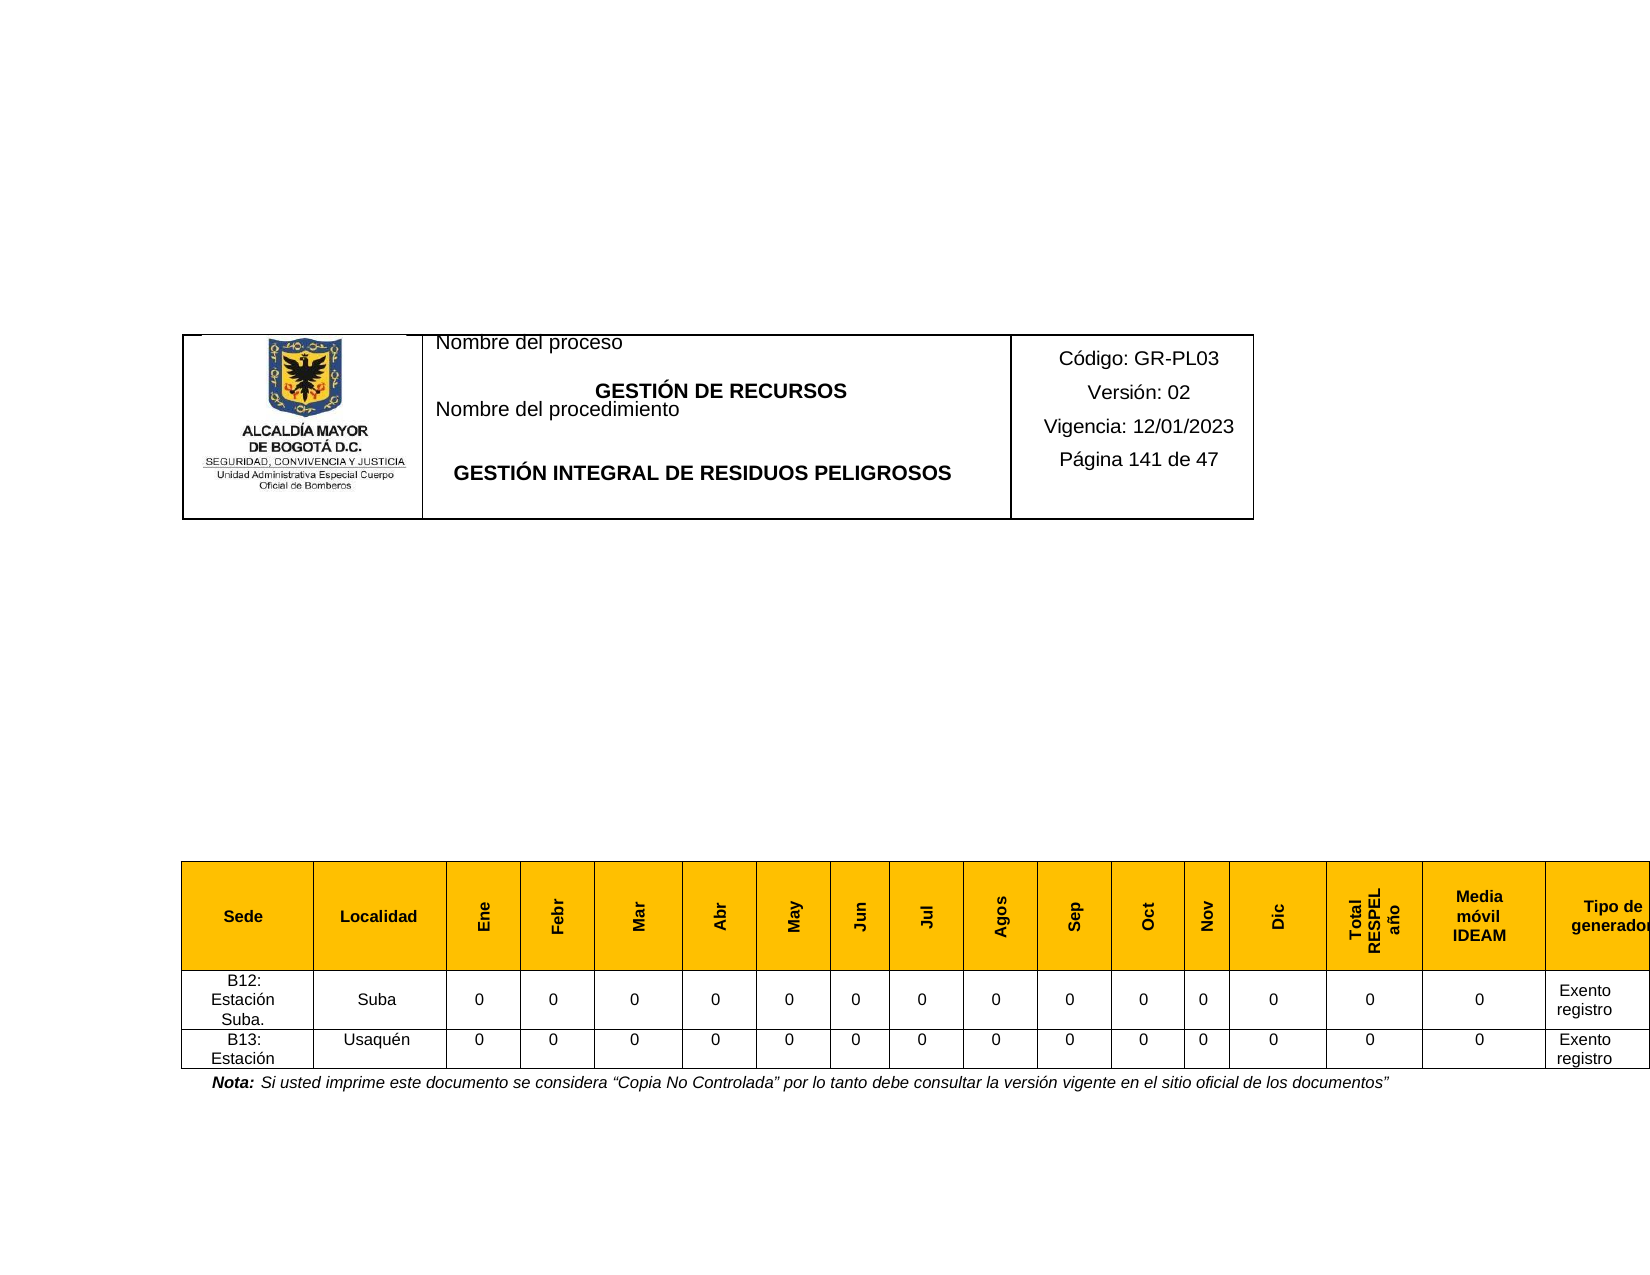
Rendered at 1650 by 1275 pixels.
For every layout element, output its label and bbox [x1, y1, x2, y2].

picture [201, 335, 407, 492]
